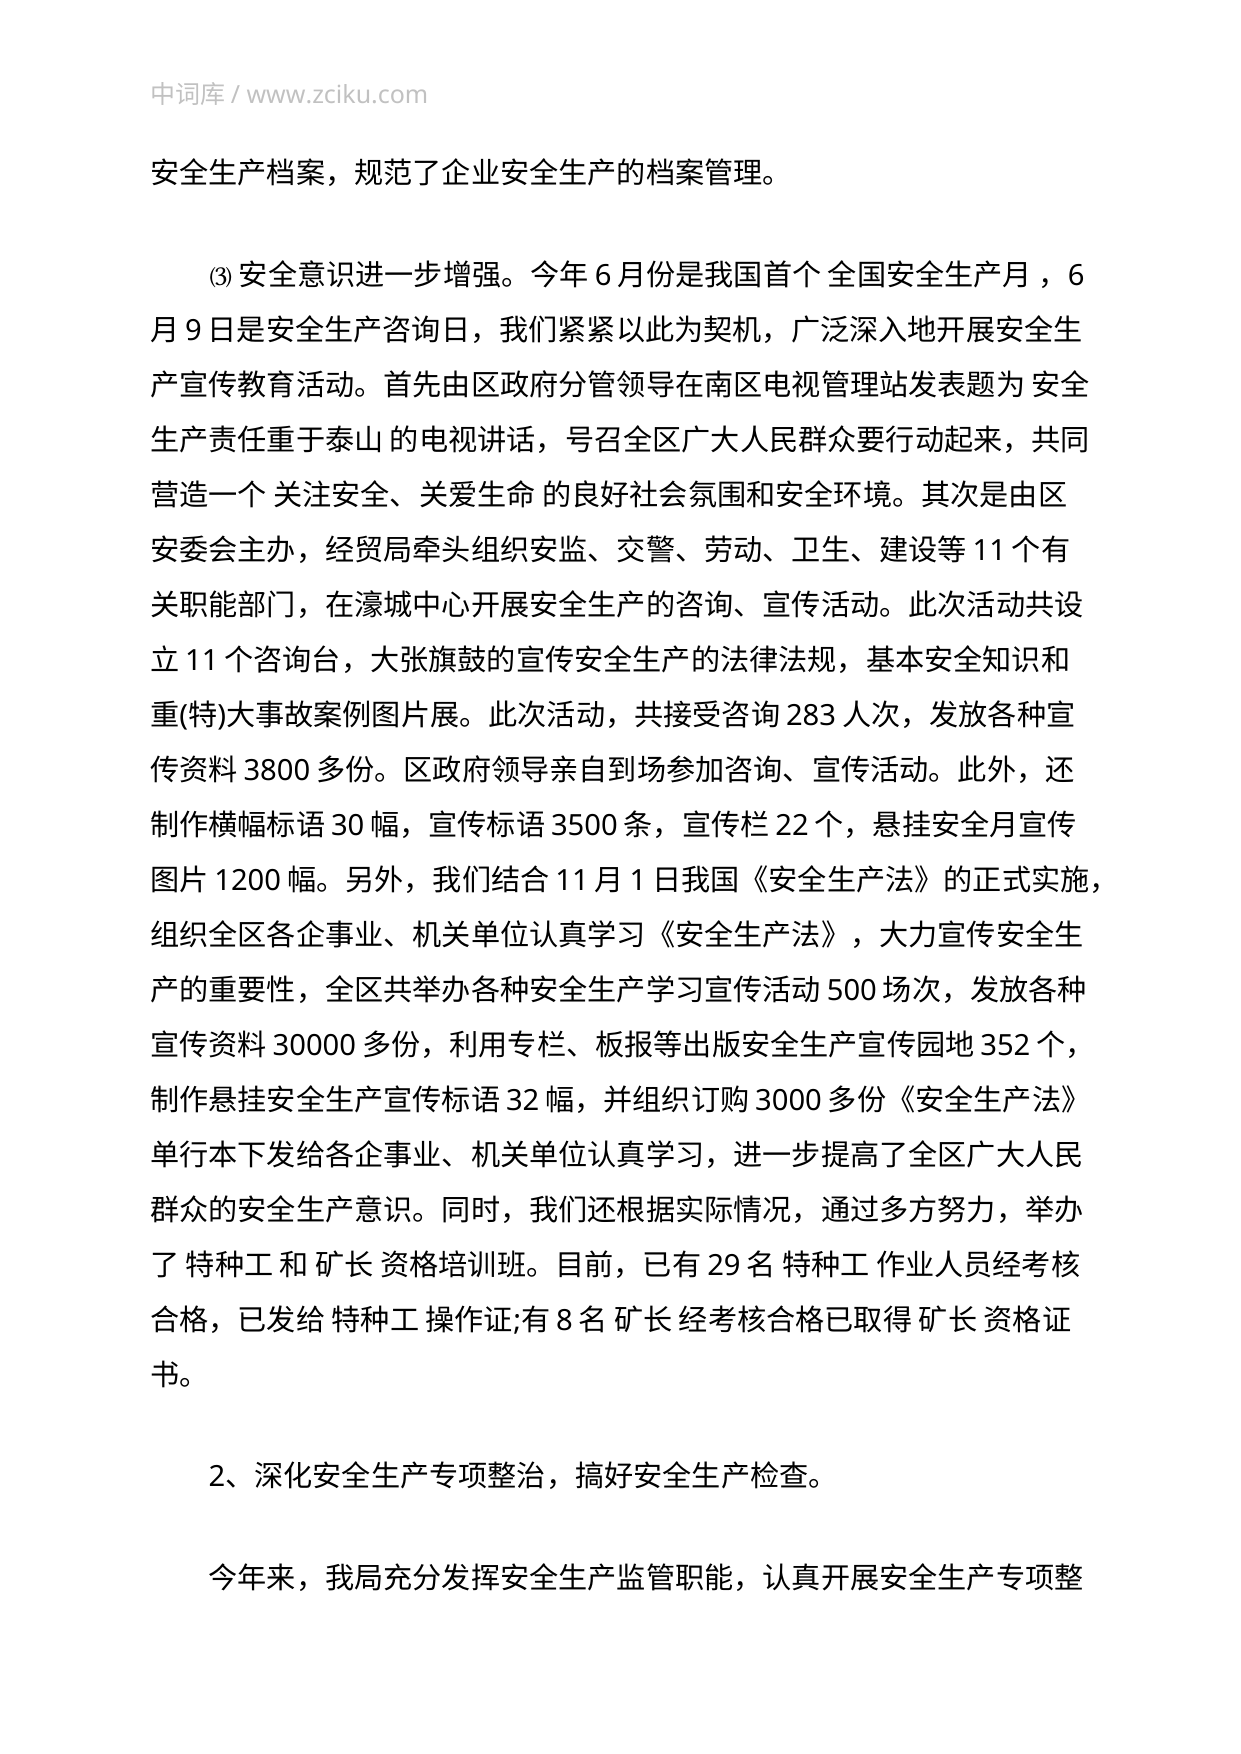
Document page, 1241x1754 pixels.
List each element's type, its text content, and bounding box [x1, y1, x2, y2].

text 2、深化安全生产专项整治，搞好安全生产检查。 [150, 1453, 1090, 1495]
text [150, 150, 1090, 192]
text ⑶安全意识进一步增强。今年6月份是我国首个 全国安全生产月 ，6月9日是安全生产咨询日，我们紧紧以此为契机，广泛深入地开展安全生产宣传教育活动。首先由区政府分管领导在南区电视管理站发表题为 安全生产责任重于泰山 的电视讲话，号召全区广大人民群众要行动起来，共同营造一个 关注安全、关爱生命 的良好社会氛围和安全环境。其次是由区安委会主办，经贸局牵头组织安监、交警、劳动、卫生、建设等11个有关职能部门，在濠城中心开展安全生产的咨询、宣传活动。此次活动共设立11个咨询台，大张旗鼓的宣传安全生产的法律法规，基本安全知识和重(特)大事故案例图片展。此次活动，共接受咨询283人次，发放各种宣传资料3800多份。区政府领导亲自到场参加咨询、宣传活动。此外，还制作横幅标语30幅，宣传标语3500条，宣传栏22个，悬挂安全月宣传图片1200幅。另外，我们结合11月1日我国《安全生产法》的正式实施，组织全区各企事业、机关单位认真学习《安全生产法》，大力宣传安全生产的重要性，全区共举办各种安全生产学习宣传活动500场次，发放各种宣传资料30000多份，利用专栏、板报等出版安全生产宣传园地352个，制作悬挂安全生产宣传标语32幅，并组织订购3000多份《安全生产法》单行本下发给各企事业、机关单位认真学习，进一步提高了全区广大人民群众的安全生产意识。同时，我们还根据实际情况，通过多方努力，举办了 特种工 和 矿长 资格培训班。目前，已有29名 特种工 作业人员经考核合格，已发给 特种工 操作证;有8名 矿长 经考核合格已取得 矿长 资格证书。 [150, 252, 1090, 1393]
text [150, 1555, 1090, 1597]
